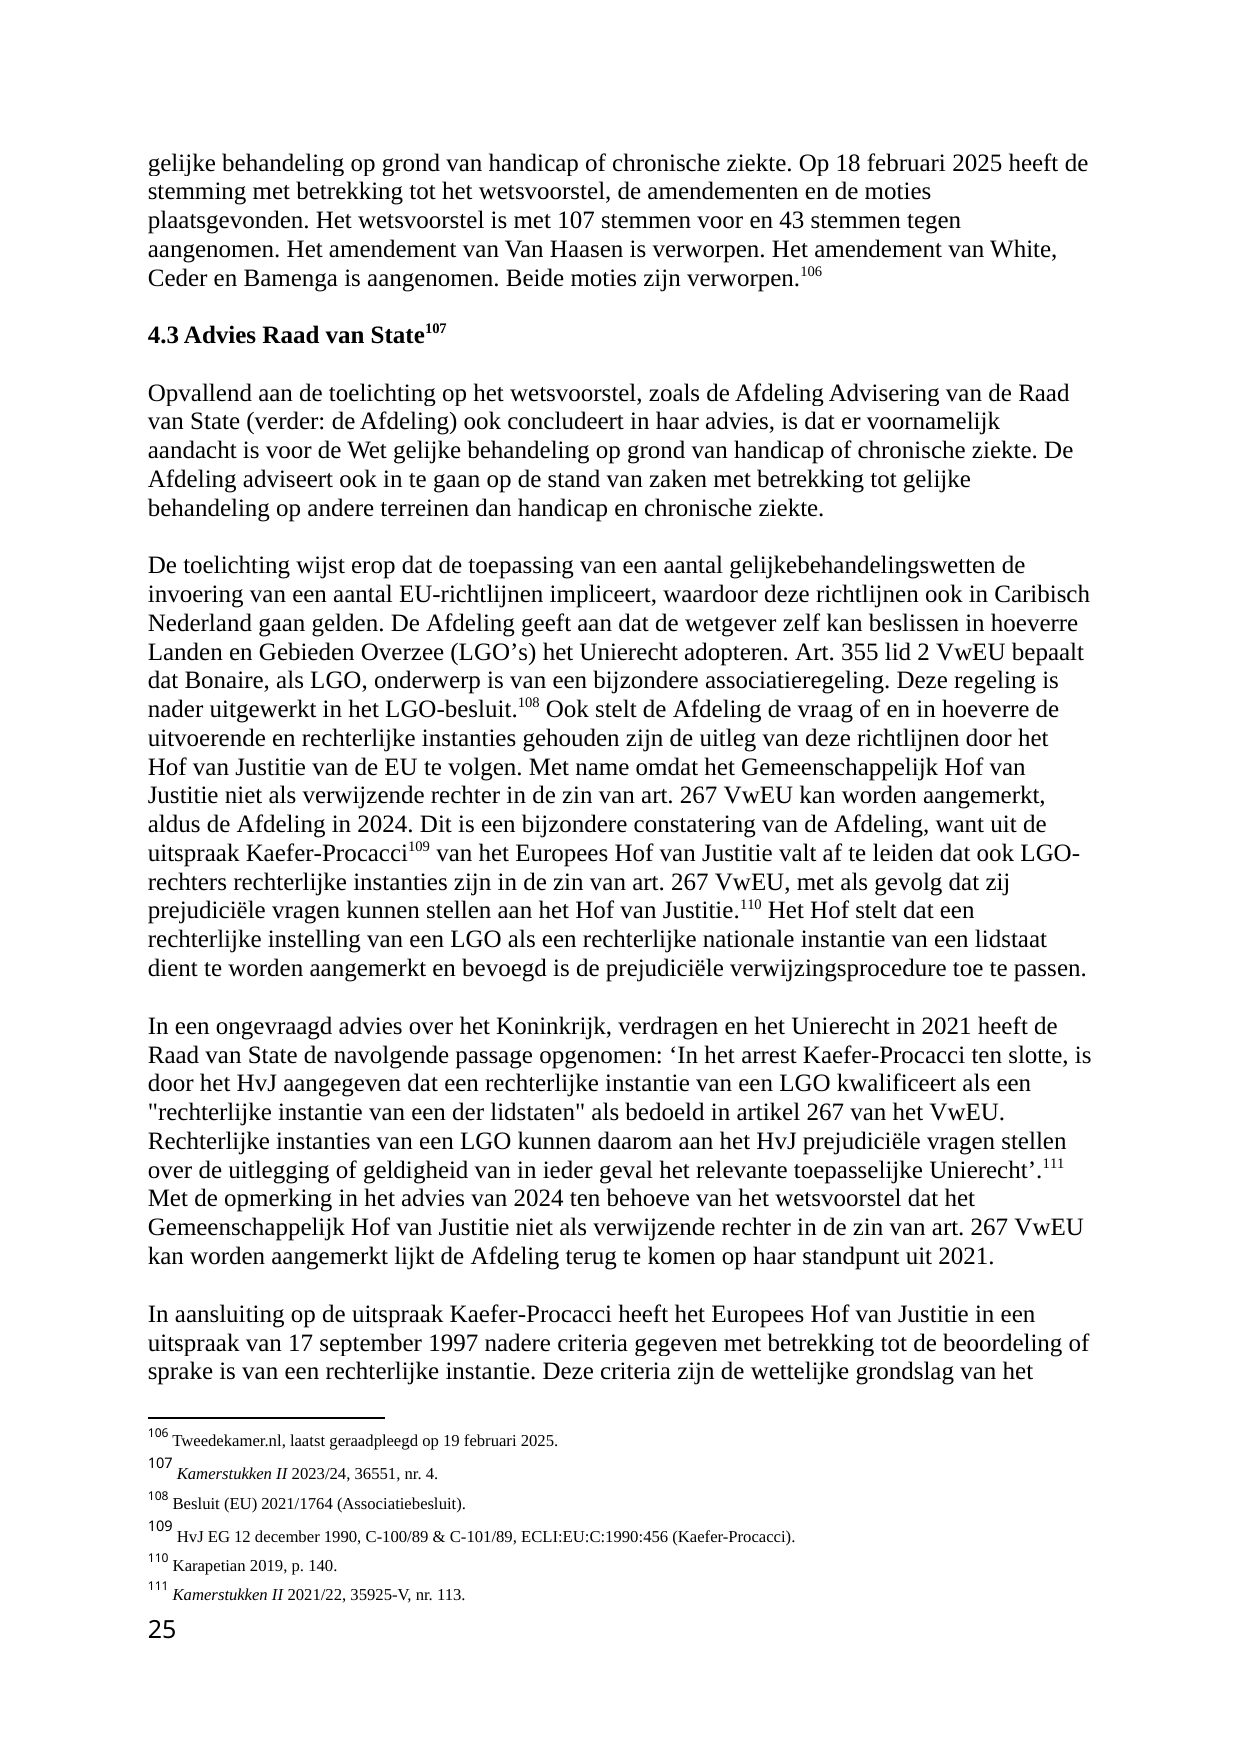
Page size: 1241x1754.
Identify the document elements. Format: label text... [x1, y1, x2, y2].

text Opvallend aan de toelichting op het wetsvoorstel, zoals de Afdeling Advisering van de Raad van State (verder: de Afdeling) ook concludeert in haar advies, is dat er voornamelijk aandacht is voor de Wet gelijke behandeling op grond van handicap of chronische ziekte. De Afdeling adviseert ook in te gaan op de stand van zaken met betrekking tot gelijke behandeling op andere terreinen dan handicap en chronische ziekte. [824, 378, 1093, 521]
text 4.3 Advies Raad van State [425, 320, 1093, 349]
text De toelichting wijst erop dat de toepassing van een aantal gelijkebehandelingswetten de invoering van een aantal EU-richtlijnen impliceert, waardoor deze richtlijnen ook in Caribisch Nederland gaan gelden. De Afdeling geeft aan dat de wetgever zelf kan beslissen in hoeverre Landen en Gebieden Overzee (LGO’s) het Unierecht adopteren. Art. 355 lid 2 VwEU bepaalt dat Bonaire, als LGO, onderwerp is van een bijzondere associatieregeling. Deze regeling is nader uitgewerkt in het LGO-besluit. Ook stelt de Afdeling de vraag of en in hoeverre de uitvoerende en rechterlijke instanties gehouden zijn de uitleg van deze richtlijnen door het Hof van Justitie van de EU te volgen. Met name omdat het Gemeenschappelijk Hof van Justitie niet als verwijzende rechter in de zin van art. 267 VwEU kan worden aangemerkt, aldus de Afdeling in 2024. Dit is een bijzondere constatering van de Afdeling, want uit de uitspraak Kaefer-Procacci van het Europees Hof van Justitie valt af te leiden dat ook LGO-rechters rechterlijke instanties zijn in de zin van art. 267 VwEU, met als gevolg dat zij prejudiciële vragen kunnen stellen aan het Hof van Justitie. Het Hof stelt dat een rechterlijke instelling van een LGO als een rechterlijke nationale instantie van een lidstaat dient te worden aangemerkt en bevoegd is de prejudiciële verwijzingsprocedure toe te passen. [148, 551, 1093, 982]
text In een ongevraagd advies over het Koninkrijk, verdragen en het Unierecht in 2021 heeft de Raad van State de navolgende passage opgenomen: ‘In het arrest Kaefer-Procacci ten slotte, is door het HvJ aangegeven dat een rechterlijke instantie van een LGO kwalificeert als een "rechterlijke instantie van een der lidstaten" als bedoeld in artikel 267 van het VwEU. Rechterlijke instanties van een LGO kunnen daarom aan het HvJ prejudiciële vragen stellen over de uitlegging of geldigheid van in ieder geval het relevante toepasselijke Unierecht’. Met de opmerking in het advies van 2024 ten behoeve van het wetsvoorstel dat het Gemeenschappelijk Hof van Justitie niet als verwijzende rechter in de zin van art. 267 VwEU kan worden aangemerkt lijkt de Afdeling terug te komen op haar standpunt uit 2021. [148, 1011, 1093, 1270]
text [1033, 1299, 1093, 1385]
